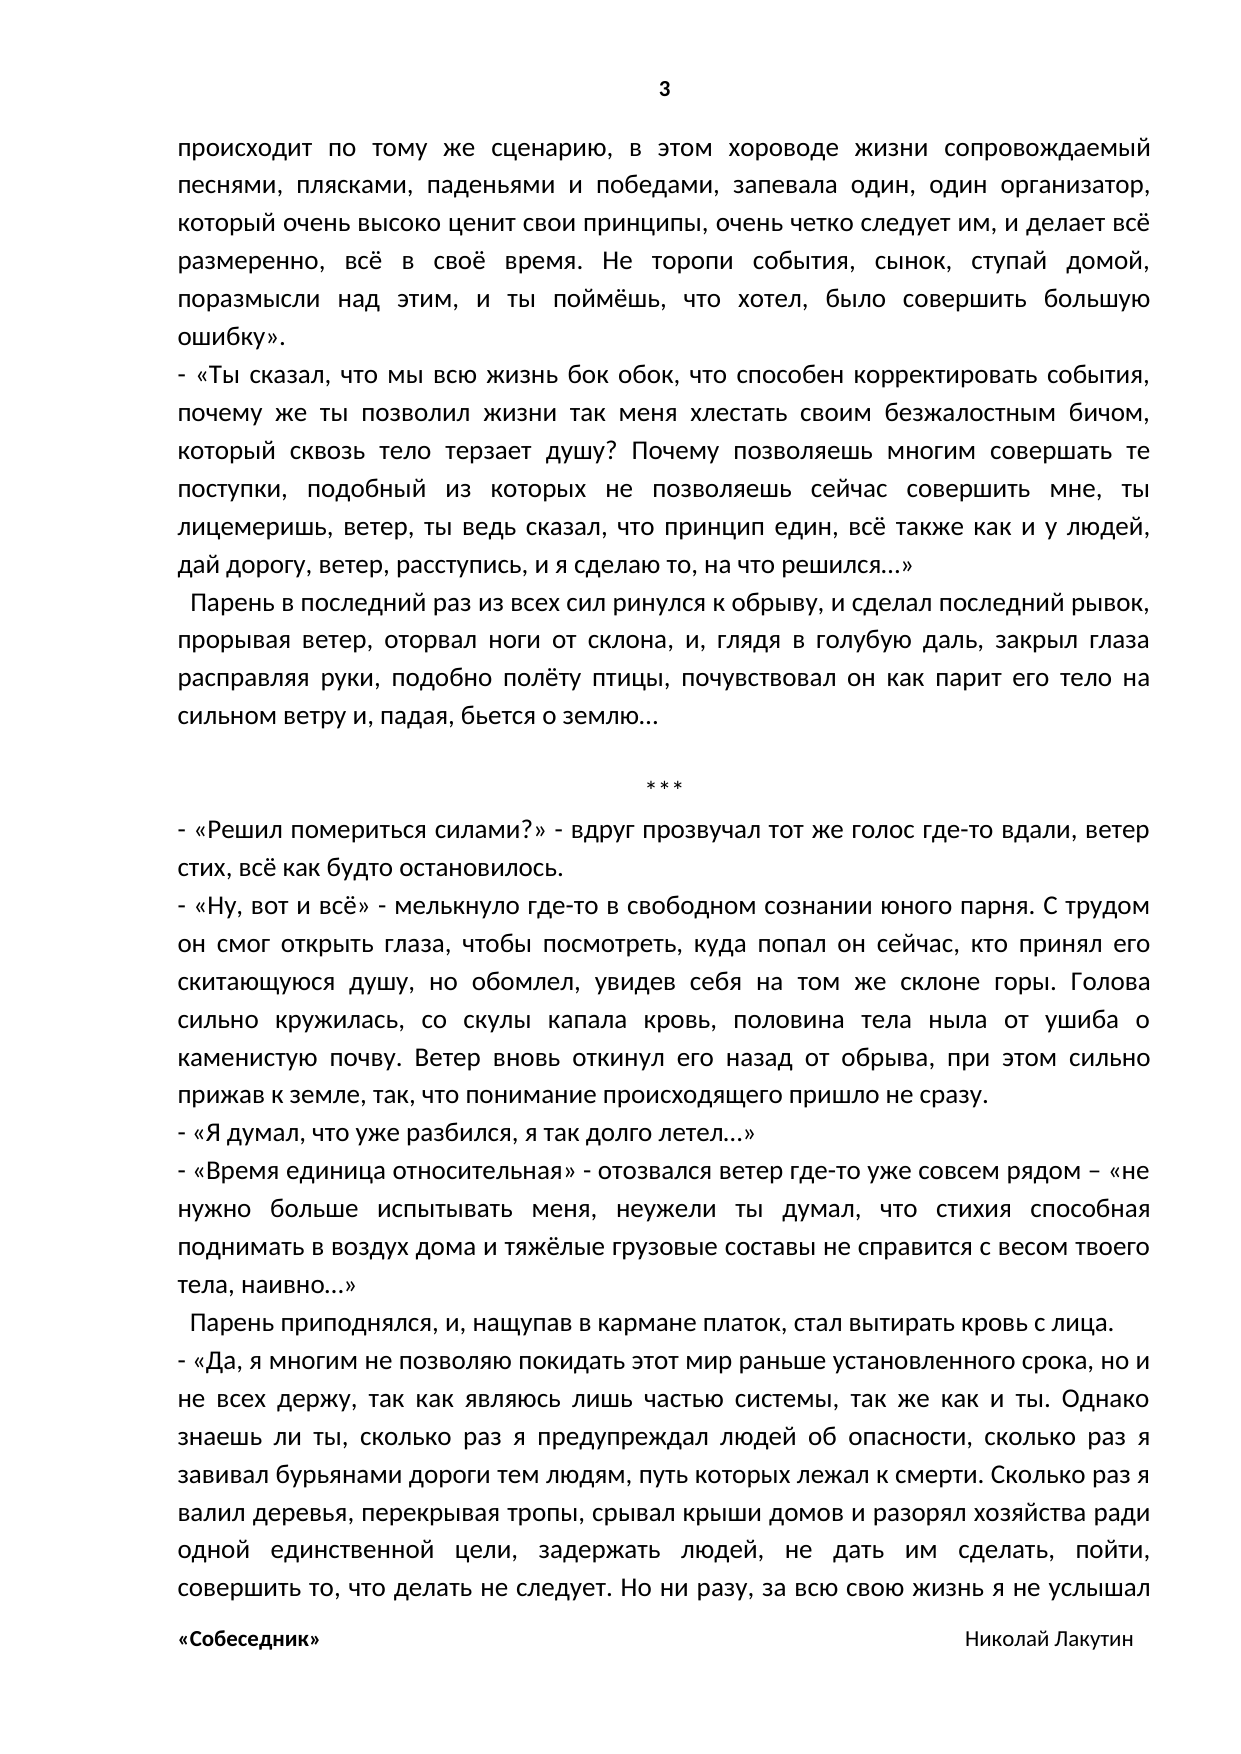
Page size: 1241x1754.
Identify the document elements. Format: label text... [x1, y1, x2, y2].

text - «Ну, вот и всё» - мелькнуло где-то в свободном сознании юного парня. С трудом он смог открыть глаза, чтобы посмотреть, куда попал он сейчас, кто принял его скитающуюся душу, но обомлел, увидев себя на том же склоне горы. Голова сильно кружилась, со скулы капала кровь, половина тела ныла от ушиба о каменистую почву. Ветер вновь откинул его назад от обрыва, при этом сильно прижав к земле, так, что понимание происходящего пришло не сразу. [177, 888, 1152, 1111]
text Парень приподнялся, и, нащупав в кармане платок, стал вытирать кровь с лица. [177, 1305, 1152, 1338]
text - «Решил помериться силами?» - вдруг прозвучал тот же голос где-то вдали, ветер стих, всё как будто остановилось. [177, 812, 1152, 883]
text Парень в последний раз из всех сил ринулся к обрыву, и сделал последний рывок, прорывая ветер, оторвал ноги от склона, и, глядя в голубую даль, закрыл глаза расправляя руки, подобно полёту птицы, почувствовал он как парит его тело на сильном ветру и, падая, бьется о землю… [177, 585, 1152, 732]
text *** [177, 774, 1152, 807]
text - «Я думал, что уже разбился, я так долго летел…» [177, 1116, 1152, 1149]
text - «Время единица относительная» - отозвался ветер где-то уже совсем рядом – «не нужно больше испытывать меня, неужели ты думал, что стихия способная поднимать в воздух дома и тяжёлые грузовые составы не справится с весом твоего тела, наивно…» [177, 1153, 1152, 1300]
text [177, 130, 1152, 352]
text - «Ты сказал, что мы всю жизнь бок обок, что способен корректировать события, почему же ты позволил жизни так меня хлестать своим безжалостным бичом, который сквозь тело терзает душу? Почему позволяешь многим совершать те поступки, подобный из которых не позволяешь сейчас совершить мне, ты лицемеришь, ветер, ты ведь сказал, что принцип един, всё также как и у людей, дай дорогу, ветер, расступись, и я сделаю то, на что решился…» [177, 357, 1152, 580]
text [177, 1343, 1152, 1604]
